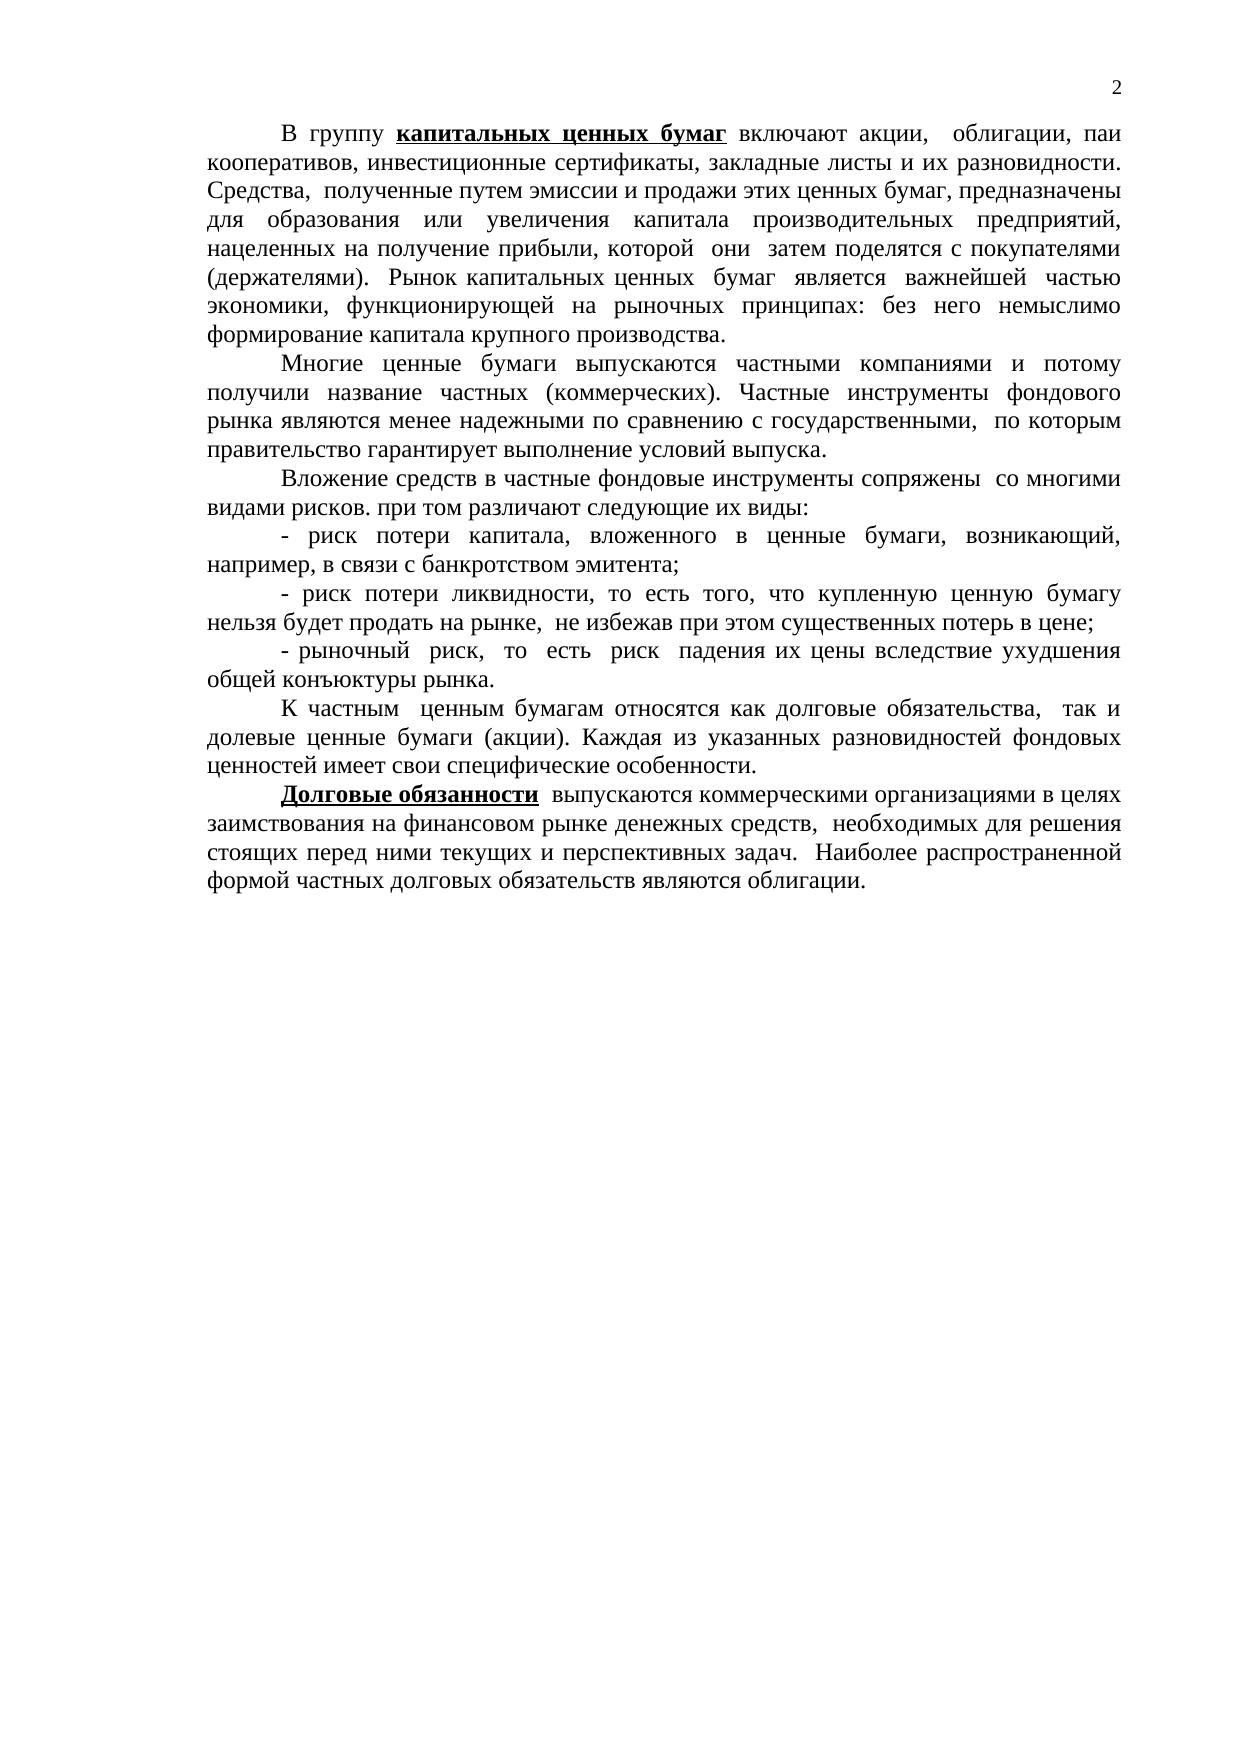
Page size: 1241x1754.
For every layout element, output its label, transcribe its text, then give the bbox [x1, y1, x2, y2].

text В группу капитальных ценных бумаг включают акции, облигации, паи кооперативов, инвестиционные сертификаты, закладные листы и их разновидности. Средства, полученные путем эмиссии и продажи этих ценных бумаг, предназначены для образования или увеличения капитала производительных предприятий, нацеленных на получение прибыли, которой они затем поделятся с покупателями (держателями). Рынок капитальных ценных бумаг является важнейшей частью экономики, функционирующей на рыночных принципах: без него немыслимо формирование капитала крупного производства. [207, 118, 1122, 348]
text - риск потери ликвидности, то есть того, что купленную ценную бумагу нельзя будет продать на рынке, не избежав при этом существенных потерь в цене; [207, 578, 1122, 636]
text - риск потери капитала, вложенного в ценные бумаги, возникающий, например, в связи с банкротством эмитента; [207, 521, 1122, 578]
text К частным ценным бумагам относятся как долговые обязательства, так и долевые ценные бумаги (акции). Каждая из указанных разновидностей фондовых ценностей имеет свои специфические особенности. [207, 693, 1122, 779]
text Вложение средств в частные фондовые инструменты сопряжены со многими видами рисков. при том различают следующие их виды: [207, 463, 1122, 521]
text Многие ценные бумаги выпускаются частными компаниями и потому получили название частных (коммерческих). Частные инструменты фондового рынка являются менее надежными по сравнению с государственными, по которым правительство гарантирует выполнение условий выпуска. [207, 348, 1122, 463]
text - рыночный риск, то есть риск падения их цены вследствие ухудшения общей конъюктуры рынка. [207, 636, 1122, 693]
text Долговые обязанности выпускаются коммерческими организациями в целях заимствования на финансовом рынке денежных средств, необходимых для решения стоящих перед ними текущих и перспективных задач. Наиболее распространенной формой частных долговых обязательств являются облигации. [207, 779, 1122, 894]
